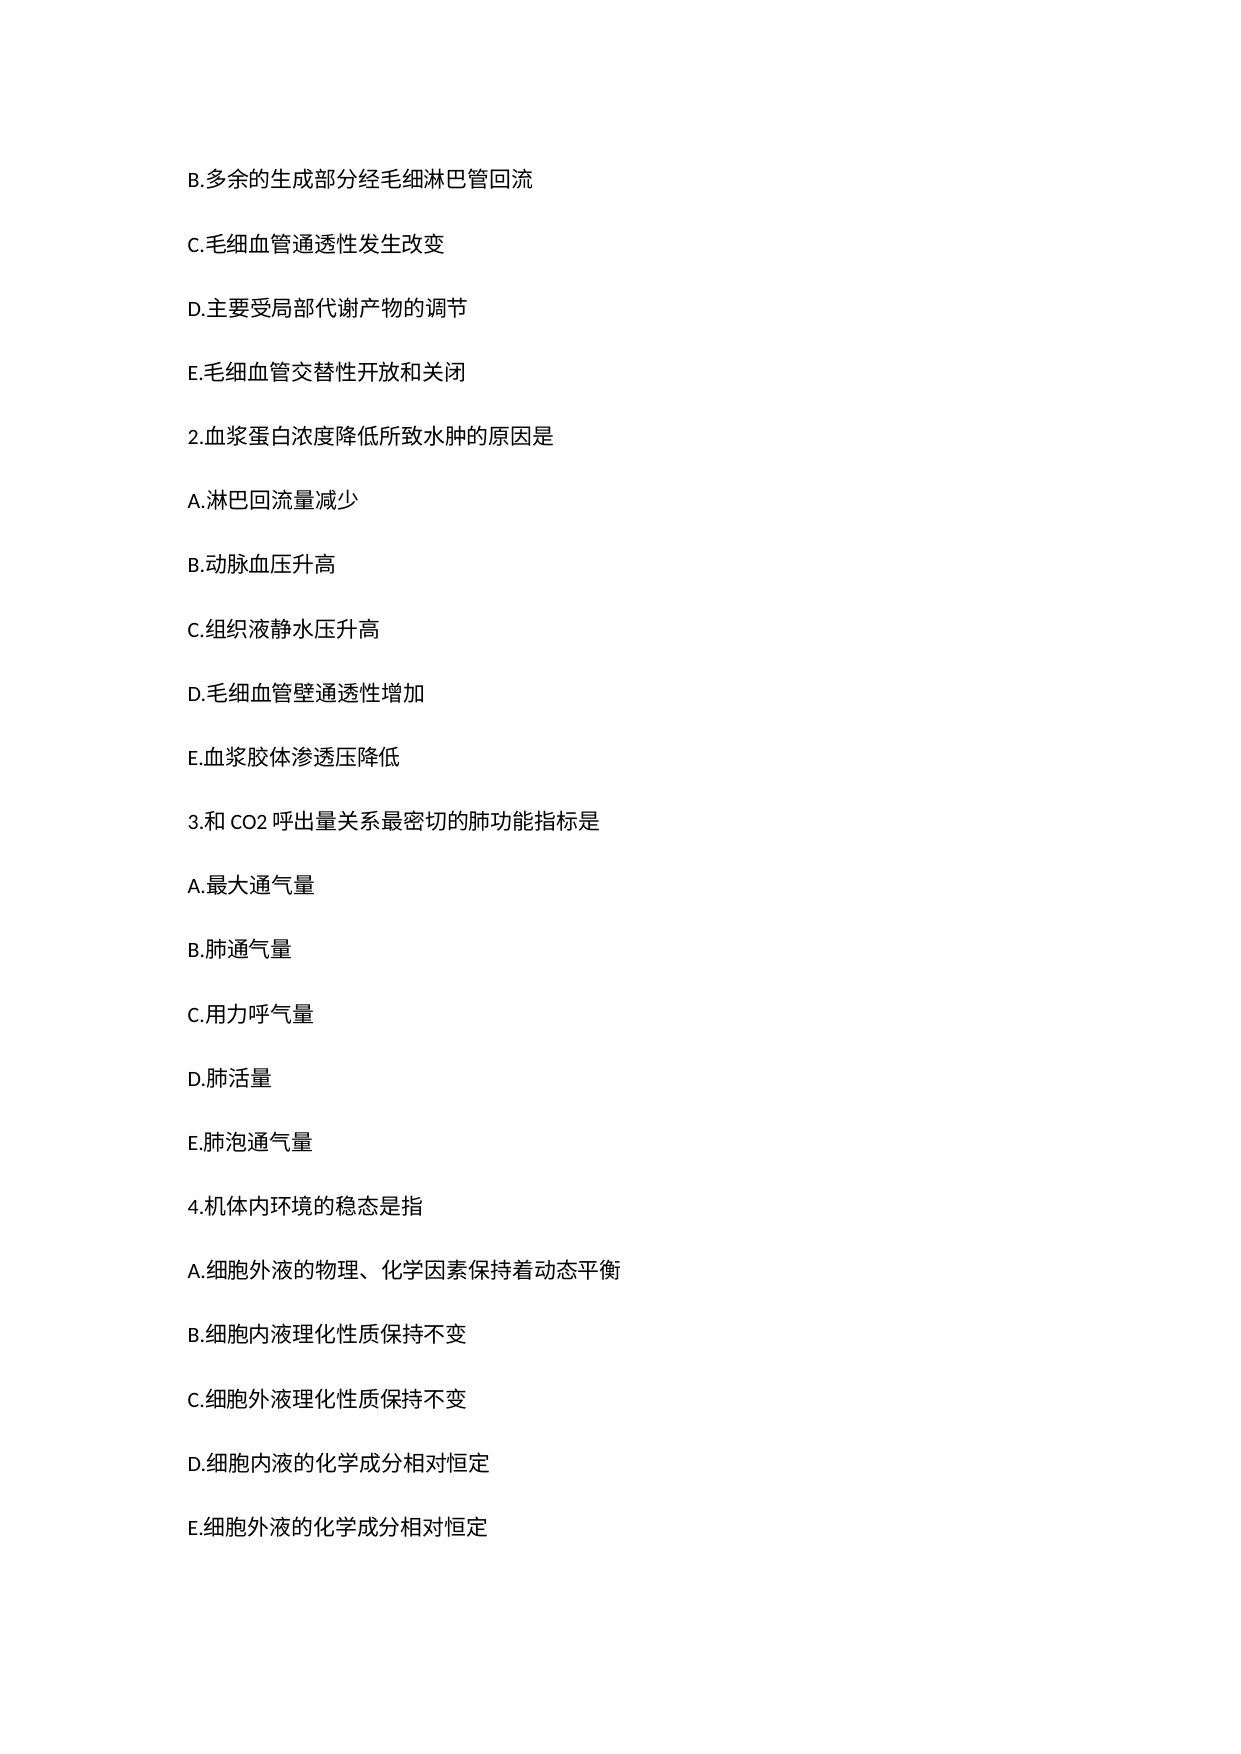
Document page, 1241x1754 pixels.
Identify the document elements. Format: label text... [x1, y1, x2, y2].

text 4.机体内环境的稳态是指 [187, 1189, 1053, 1221]
text E.细胞外液的化学成分相对恒定 [187, 1509, 1053, 1542]
text D.细胞内液的化学成分相对恒定 [187, 1445, 1053, 1478]
text C.细胞外液理化性质保持不变 [187, 1381, 1053, 1414]
text B.多余的生成部分经毛细淋巴管回流 [187, 162, 1053, 194]
text E.肺泡通气量 [187, 1124, 1053, 1157]
text A.细胞外液的物理、化学因素保持着动态平衡 [187, 1253, 1053, 1285]
text C.毛细血管通透性发生改变 [187, 226, 1053, 259]
text 2.血浆蛋白浓度降低所致水肿的原因是 [187, 419, 1053, 451]
text D.肺活量 [187, 1060, 1053, 1093]
text B.细胞内液理化性质保持不变 [187, 1317, 1053, 1349]
text C.用力呼气量 [187, 996, 1053, 1029]
text B.肺通气量 [187, 932, 1053, 964]
text A.淋巴回流量减少 [187, 483, 1053, 515]
text 3.和CO2呼出量关系最密切的肺功能指标是 [187, 804, 1053, 836]
text A.最大通气量 [187, 868, 1053, 900]
text E.毛细血管交替性开放和关闭 [187, 354, 1053, 387]
text C.组织液静水压升高 [187, 611, 1053, 644]
text D.毛细血管壁通透性增加 [187, 675, 1053, 708]
text E.血浆胶体渗透压降低 [187, 739, 1053, 772]
text B.动脉血压升高 [187, 547, 1053, 579]
text D.主要受局部代谢产物的调节 [187, 290, 1053, 323]
